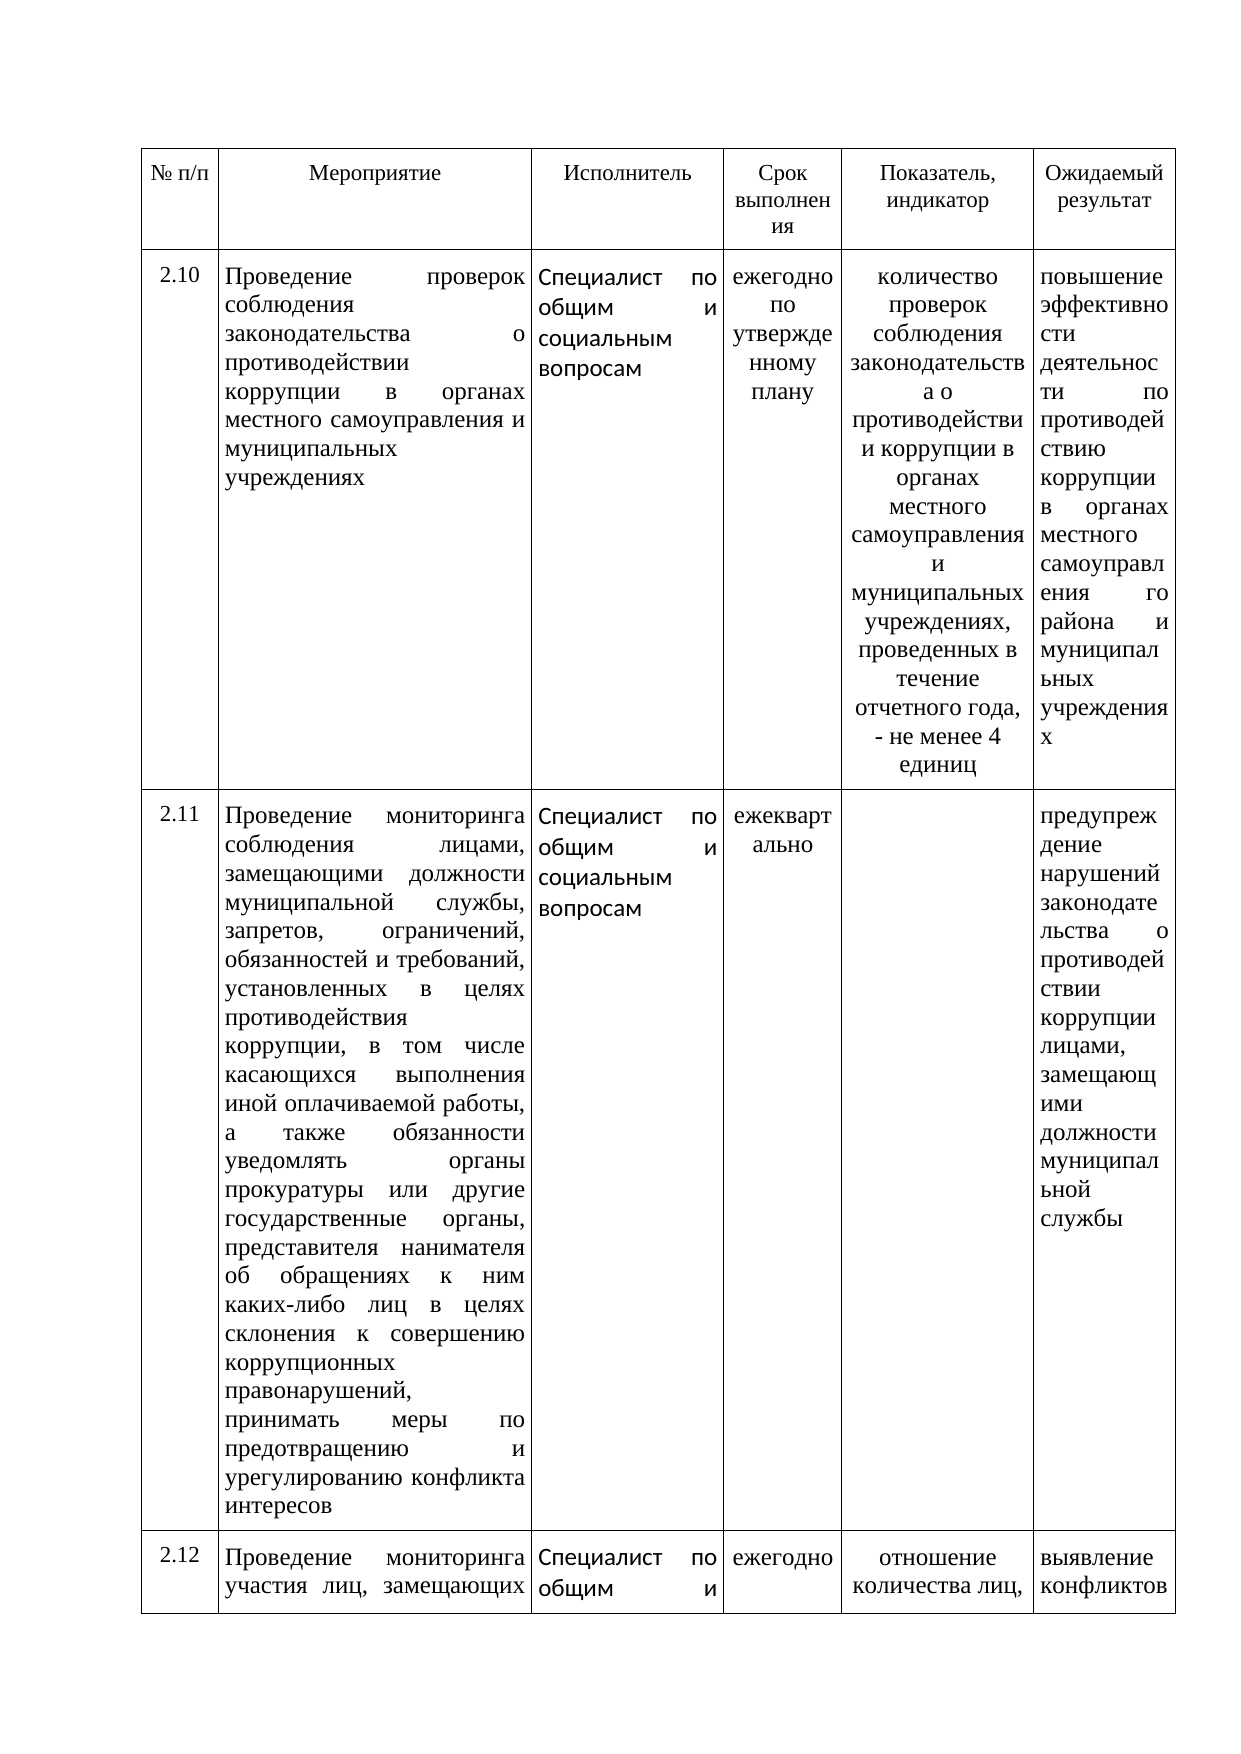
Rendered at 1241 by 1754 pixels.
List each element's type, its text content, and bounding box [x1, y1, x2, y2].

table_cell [219, 1531, 531, 1613]
table_header Срок выполнения [724, 149, 841, 249]
table_cell [842, 790, 1033, 1530]
table_header Мероприятие [219, 149, 531, 249]
table_cell предупреждение нарушений законодательства о противодействии коррупции лицами, замещающими должности муниципальной службы [1034, 790, 1175, 1530]
table_cell ежегодно [724, 1531, 841, 1613]
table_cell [1034, 1531, 1175, 1613]
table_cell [842, 1531, 1033, 1613]
table_cell 2.10 [142, 250, 218, 789]
table_cell ежеквартально [724, 790, 841, 1530]
table_cell 2.11 [142, 790, 218, 1530]
table_cell количество проверок соблюдения законодательства о противодействии коррупции в органах местного самоуправления и муниципальных учреждениях, проведенных в течение отчетного года, - не менее 4 единиц [842, 250, 1033, 789]
table_cell Специалист по общим и социальным вопросам [532, 790, 723, 1530]
table_header № п/п [142, 149, 218, 249]
table_cell ежегодно по утвержденному плану [724, 250, 841, 789]
table_header Показатель, индикатор [842, 149, 1033, 249]
table_header Исполнитель [532, 149, 723, 249]
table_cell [532, 1531, 723, 1613]
table_cell 2.12 [142, 1531, 218, 1613]
table_cell повышение эффективности деятельности по противодействию коррупции в органах местного самоуправления го района и муниципальных учреждениях [1034, 250, 1175, 789]
table_header Ожидаемый результат [1034, 149, 1175, 249]
table_cell Проведение мониторинга соблюдения лицами, замещающими должности муниципальной службы, запретов, ограничений, обязанностей и требований, установленных в целях противодействия коррупции, в том числе касающихся выполнения иной оплачиваемой работы, а также обязанности уведомлять органы прокуратуры или другие государственные органы, представителя нанимателя об обращениях к ним каких-либо лиц в целях склонения к совершению коррупционных правонарушений, принимать меры по предотвращению и урегулированию конфликта интересов [219, 790, 531, 1530]
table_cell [532, 250, 723, 789]
table_cell Проведение проверок соблюдения законодательства о противодействии коррупции в органах местного самоуправления и муниципальных учреждениях [219, 250, 531, 789]
